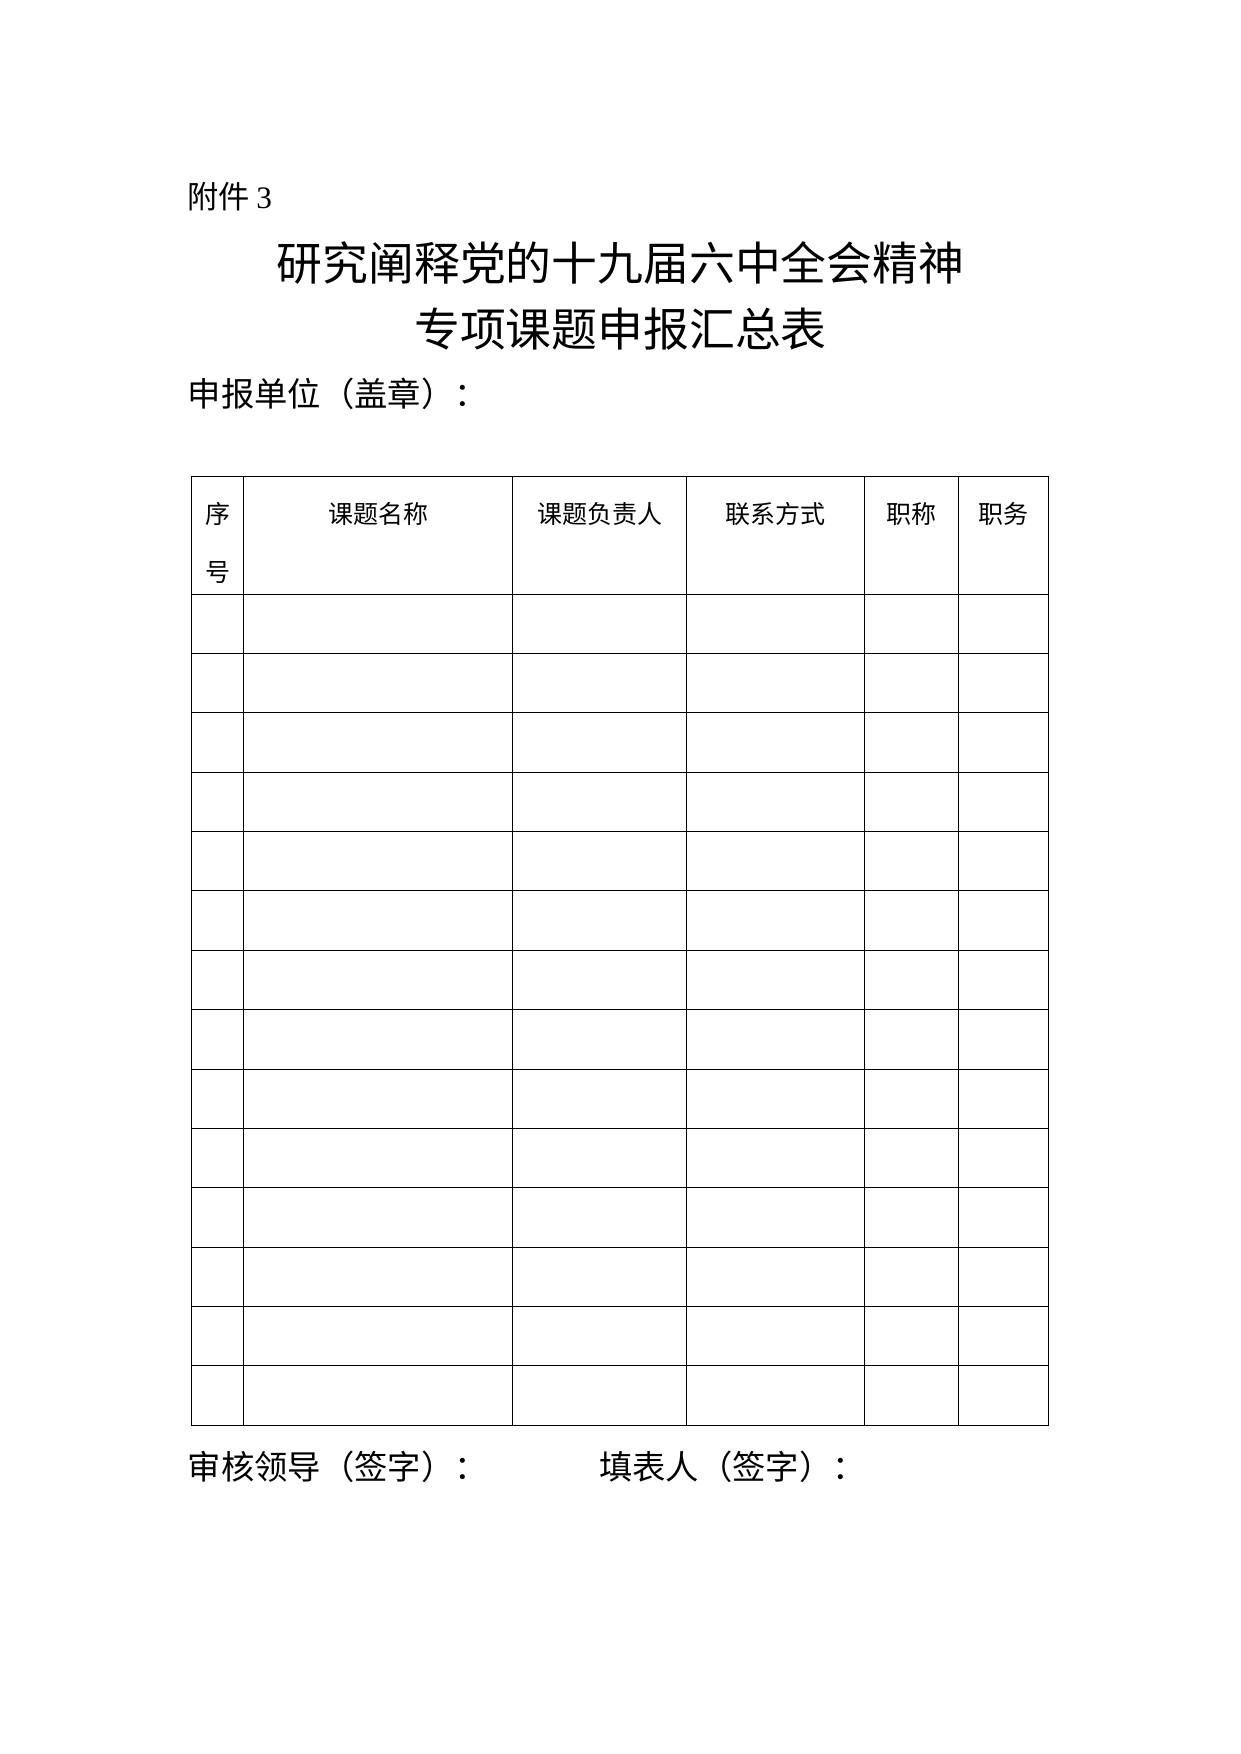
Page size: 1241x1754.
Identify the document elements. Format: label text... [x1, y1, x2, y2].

table_cell [687, 1010, 864, 1068]
table_cell [513, 595, 686, 653]
table_cell [513, 1129, 686, 1187]
table_cell [865, 1366, 958, 1425]
table_cell [865, 1307, 958, 1365]
table_cell [244, 1307, 512, 1365]
table_cell [959, 832, 1048, 890]
table_cell [192, 951, 243, 1009]
table_cell [865, 773, 958, 831]
table_cell [959, 951, 1048, 1009]
table_cell [687, 595, 864, 653]
table_header 课题负责人 [513, 477, 686, 593]
table_header 联系方式 [687, 477, 864, 593]
table_cell [865, 1010, 958, 1068]
table_cell [192, 1010, 243, 1068]
text 研究阐释党的十九届六中全会精神 [187, 227, 1053, 293]
table_cell [959, 891, 1048, 950]
table_cell [687, 713, 864, 772]
table_cell [244, 1010, 512, 1068]
table_cell [865, 951, 958, 1009]
table_cell [865, 1188, 958, 1247]
table_cell [192, 1129, 243, 1187]
table_cell [513, 951, 686, 1009]
table_cell [687, 1366, 864, 1425]
table_cell [687, 654, 864, 712]
table_cell [959, 654, 1048, 712]
table_cell [244, 1248, 512, 1306]
table_cell [513, 1188, 686, 1247]
table_cell [192, 1070, 243, 1128]
table_cell [513, 891, 686, 950]
table_cell [687, 1070, 864, 1128]
table_cell [687, 832, 864, 890]
table_header 职务 [959, 477, 1048, 593]
table_cell [192, 773, 243, 831]
table_cell [244, 1129, 512, 1187]
text 审核领导（签字）： 填表人（签字）： [187, 425, 1053, 1497]
table_cell [687, 773, 864, 831]
table_cell [513, 713, 686, 772]
text 附件3 [187, 162, 1053, 227]
table_cell [244, 1366, 512, 1425]
table_cell [865, 1248, 958, 1306]
table_cell [865, 654, 958, 712]
table_cell [192, 713, 243, 772]
table_cell [687, 951, 864, 1009]
table_cell [244, 1188, 512, 1247]
table_cell [959, 713, 1048, 772]
table_cell [192, 1307, 243, 1365]
table_cell [192, 832, 243, 890]
table_cell [244, 832, 512, 890]
table_cell [959, 1366, 1048, 1425]
table_header 序号 [192, 477, 243, 593]
table_cell [687, 1129, 864, 1187]
table_cell [192, 1248, 243, 1306]
table_cell [513, 773, 686, 831]
text 申报单位（盖章）： [187, 360, 1053, 425]
table_cell [959, 1010, 1048, 1068]
table_cell [865, 1129, 958, 1187]
table_header 职称 [865, 477, 958, 593]
table_cell [192, 595, 243, 653]
table_header 课题名称 [244, 477, 512, 593]
table_cell [244, 891, 512, 950]
table_cell [513, 1010, 686, 1068]
table_cell [513, 1248, 686, 1306]
table_cell [959, 773, 1048, 831]
table_cell [244, 713, 512, 772]
table_cell [687, 891, 864, 950]
table_cell [192, 891, 243, 950]
table_cell [244, 1070, 512, 1128]
table_cell [959, 1307, 1048, 1365]
table_cell [959, 1248, 1048, 1306]
table_cell [513, 1070, 686, 1128]
table_cell [244, 951, 512, 1009]
table_cell [959, 1070, 1048, 1128]
table_cell [513, 1366, 686, 1425]
table_cell [687, 1188, 864, 1247]
table_cell [192, 1188, 243, 1247]
table_cell [865, 1070, 958, 1128]
table_cell [687, 1307, 864, 1365]
table_cell [192, 1366, 243, 1425]
table_cell [959, 595, 1048, 653]
table_cell [687, 1248, 864, 1306]
text 专项课题申报汇总表 [187, 293, 1053, 360]
table_cell [865, 832, 958, 890]
table_cell [244, 595, 512, 653]
table_cell [513, 654, 686, 712]
table_cell [865, 891, 958, 950]
table_cell [865, 595, 958, 653]
table_cell [865, 713, 958, 772]
table_cell [244, 773, 512, 831]
table_cell [959, 1188, 1048, 1247]
table_cell [192, 654, 243, 712]
table_cell [513, 1307, 686, 1365]
table_cell [513, 832, 686, 890]
table_cell [244, 654, 512, 712]
table_cell [959, 1129, 1048, 1187]
